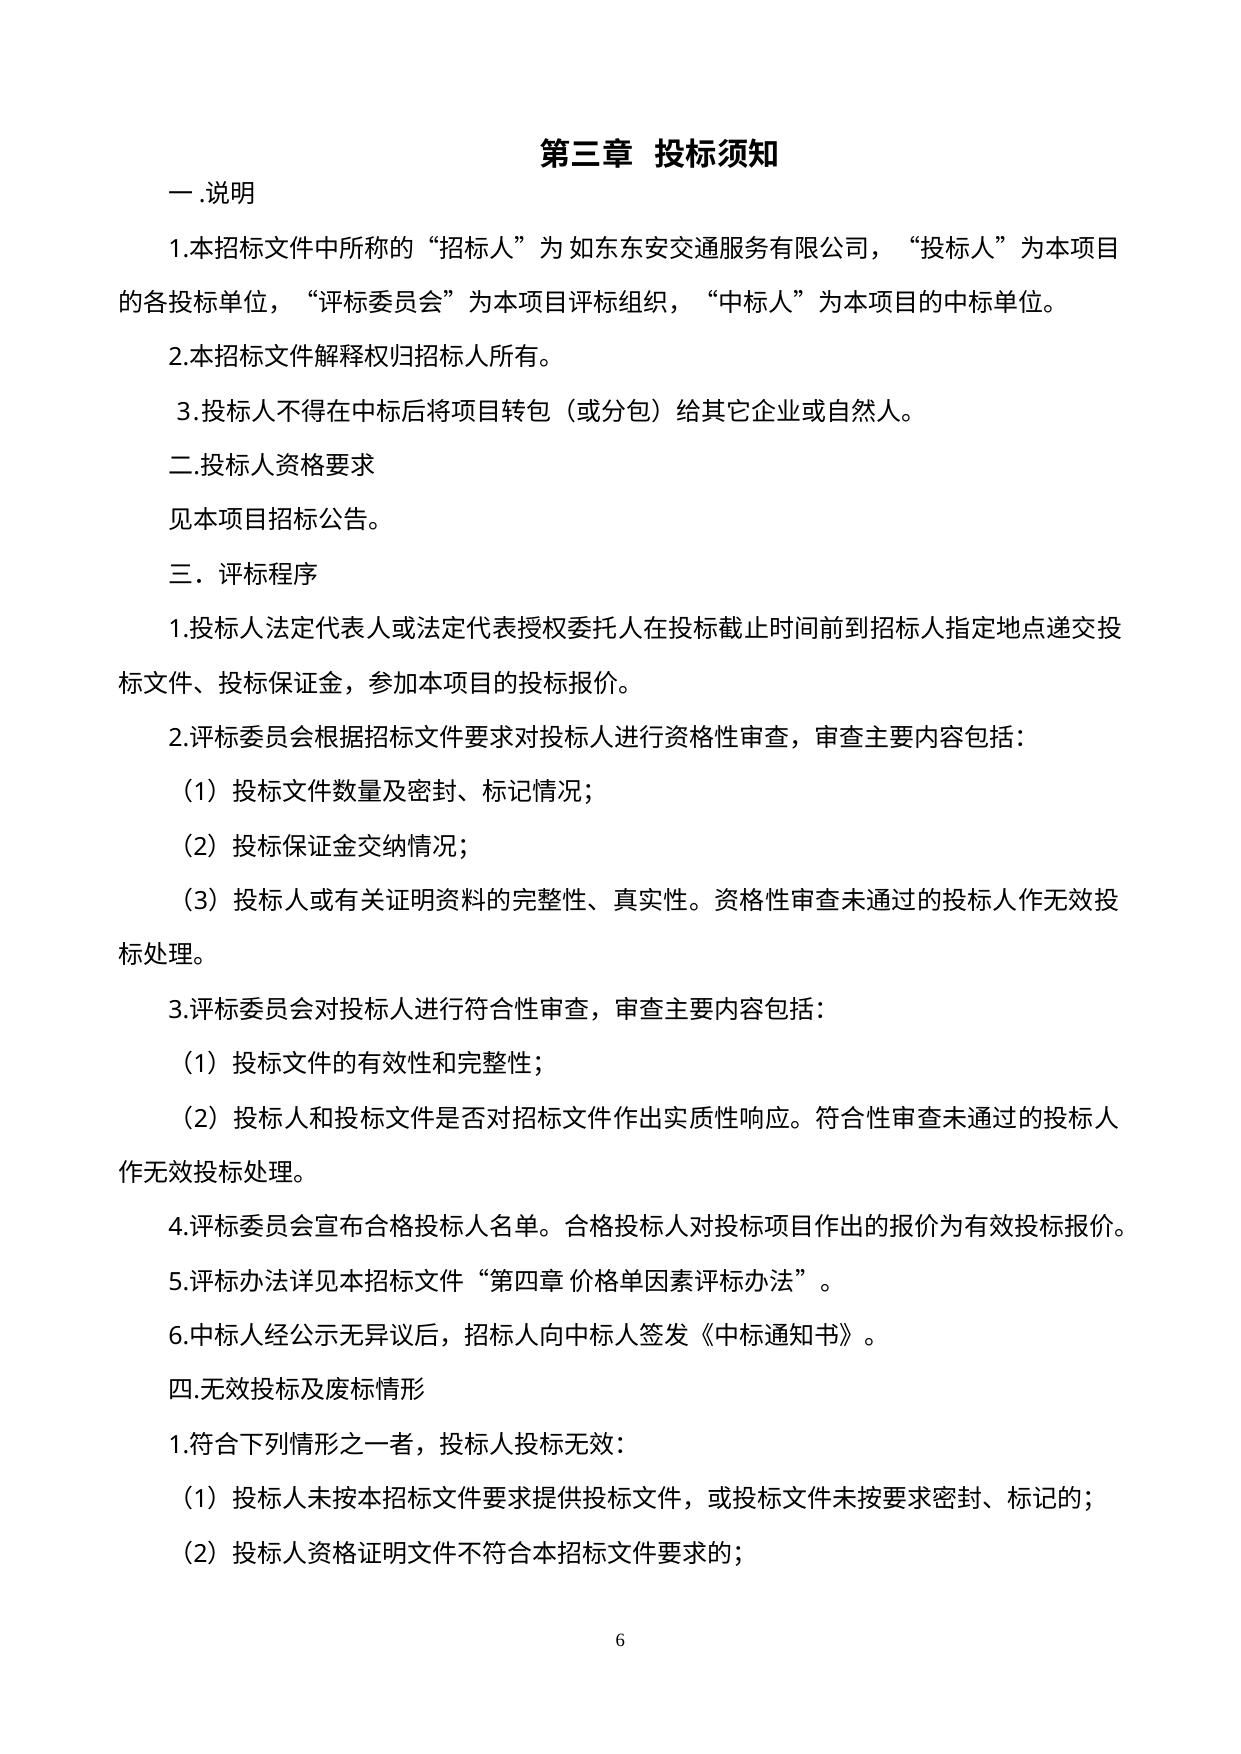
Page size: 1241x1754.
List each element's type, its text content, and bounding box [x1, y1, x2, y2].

text 四.无效投标及废标情形 [118, 1370, 1122, 1406]
text （1）投标文件的有效性和完整性； [118, 1044, 1122, 1080]
text （2）投标人和投标文件是否对招标文件作出实质性响应。符合性审查未通过的投标人作无效投标处理。 [118, 1098, 1122, 1189]
text 1.本招标文件中所称的“招标人”为 如东东安交通服务有限公司，“投标人”为本项目的各投标单位，“评标委员会”为本项目评标组织，“中标人”为本项目的中标单位。 [118, 228, 1122, 319]
text 4.评标委员会宣布合格投标人名单。合格投标人对投标项目作出的报价为有效投标报价。 [118, 1207, 1122, 1243]
text 5.评标办法详见本招标文件“第四章 价格单因素评标办法”。 [118, 1261, 1122, 1297]
text 第三章 投标须知 [118, 130, 1122, 174]
text 1.投标人法定代表人或法定代表授权委托人在投标截止时间前到招标人指定地点递交投标文件、投标保证金，参加本项目的投标报价。 [118, 609, 1122, 699]
text 一 .说明 [118, 174, 1122, 210]
text （1）投标文件数量及密封、标记情况； [118, 772, 1122, 808]
text 3.评标委员会对投标人进行符合性审查，审查主要内容包括： [118, 989, 1122, 1026]
text 6.中标人经公示无异议后，招标人向中标人签发《中标通知书》。 [118, 1316, 1122, 1352]
text （2）投标保证金交纳情况； [118, 826, 1122, 862]
text （3）投标人或有关证明资料的完整性、真实性。资格性审查未通过的投标人作无效投标处理。 [118, 881, 1122, 971]
text 2.评标委员会根据招标文件要求对投标人进行资格性审查，审查主要内容包括： [118, 717, 1122, 754]
text 1.符合下列情形之一者，投标人投标无效： [118, 1424, 1122, 1461]
text （1）投标人未按本招标文件要求提供投标文件，或投标文件未按要求密封、标记的； [118, 1479, 1122, 1515]
text （2）投标人资格证明文件不符合本招标文件要求的； [118, 1533, 1122, 1569]
text 三．评标程序 [118, 554, 1122, 591]
text 二.投标人资格要求 [118, 446, 1122, 482]
text 3.投标人不得在中标后将项目转包（或分包）给其它企业或自然人。 [118, 391, 1122, 427]
text 见本项目招标公告。 [118, 500, 1122, 536]
text 2.本招标文件解释权归招标人所有。 [118, 337, 1122, 373]
